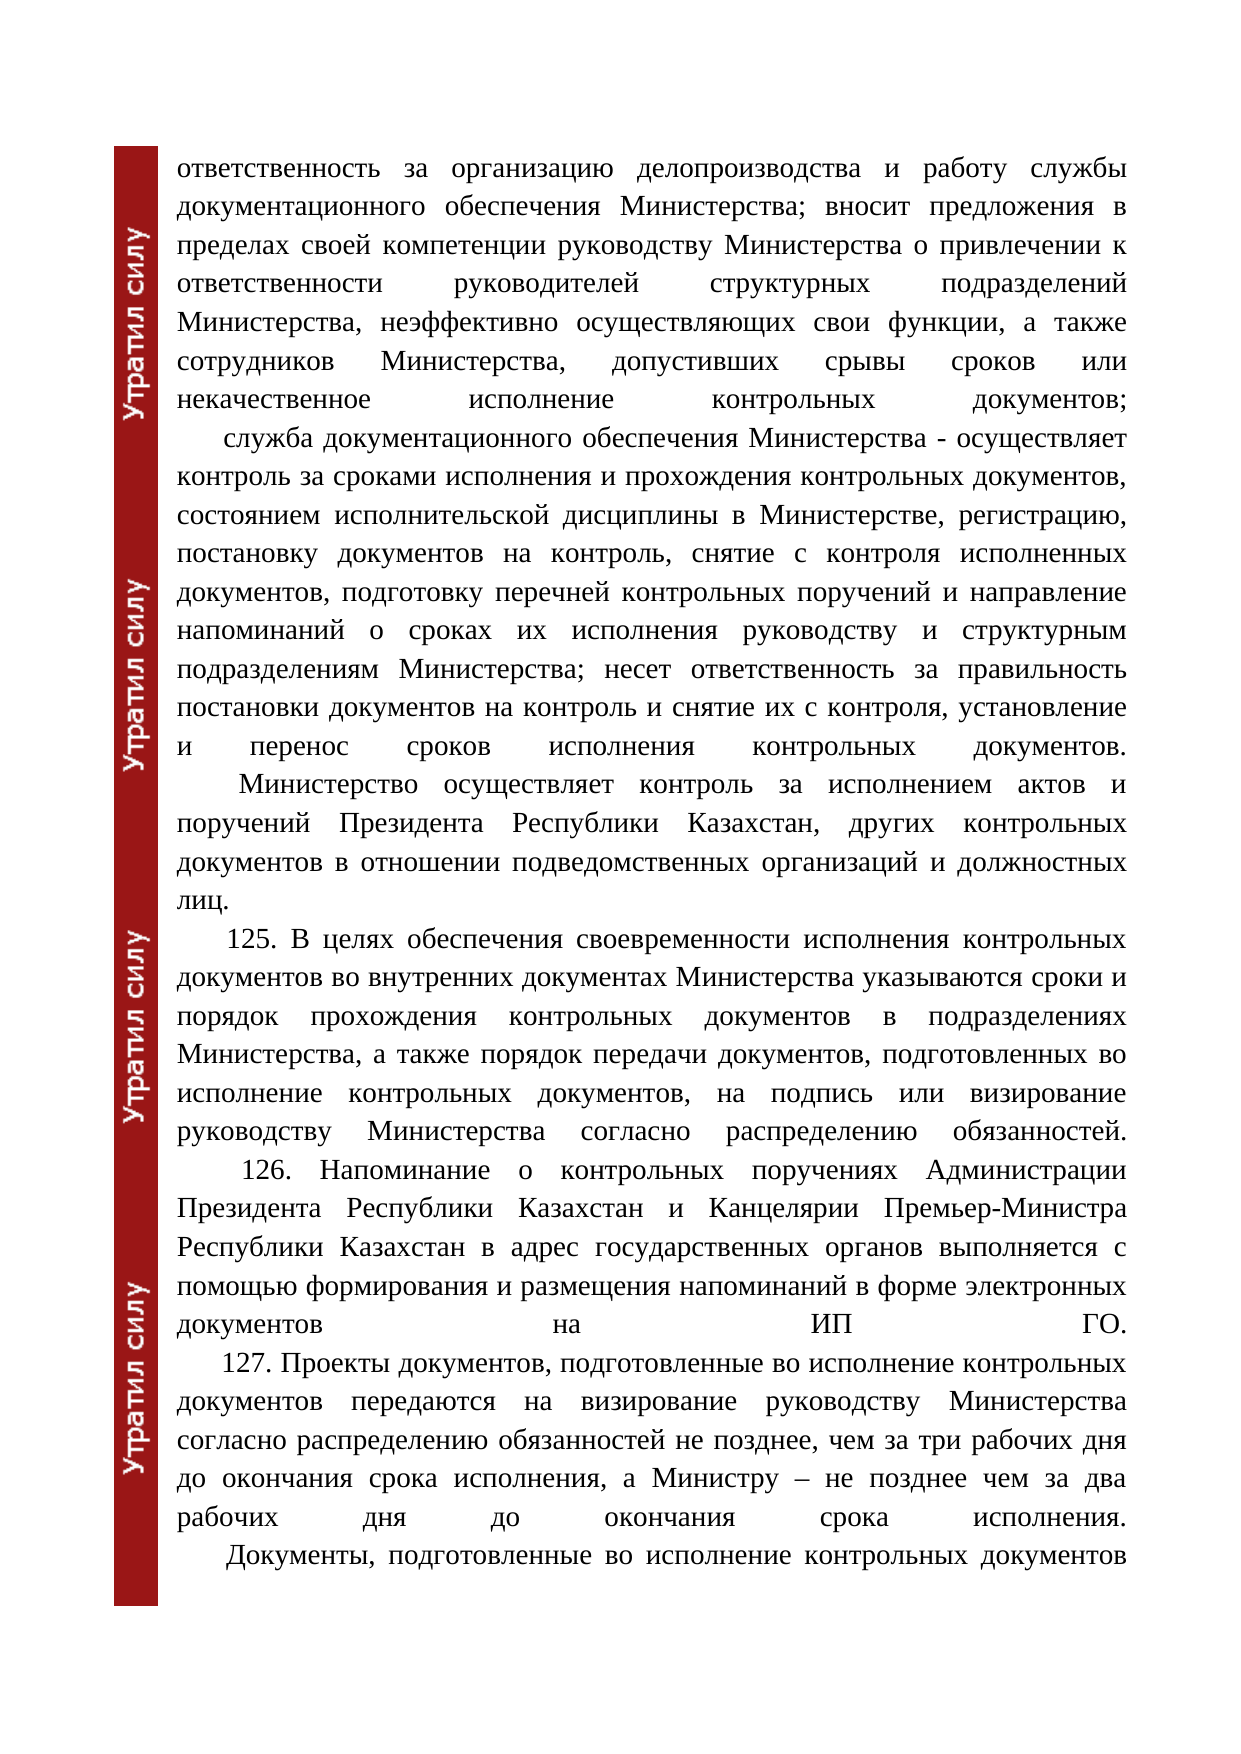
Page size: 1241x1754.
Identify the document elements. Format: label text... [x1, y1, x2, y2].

picture [114, 1571, 158, 1606]
picture [114, 146, 158, 150]
